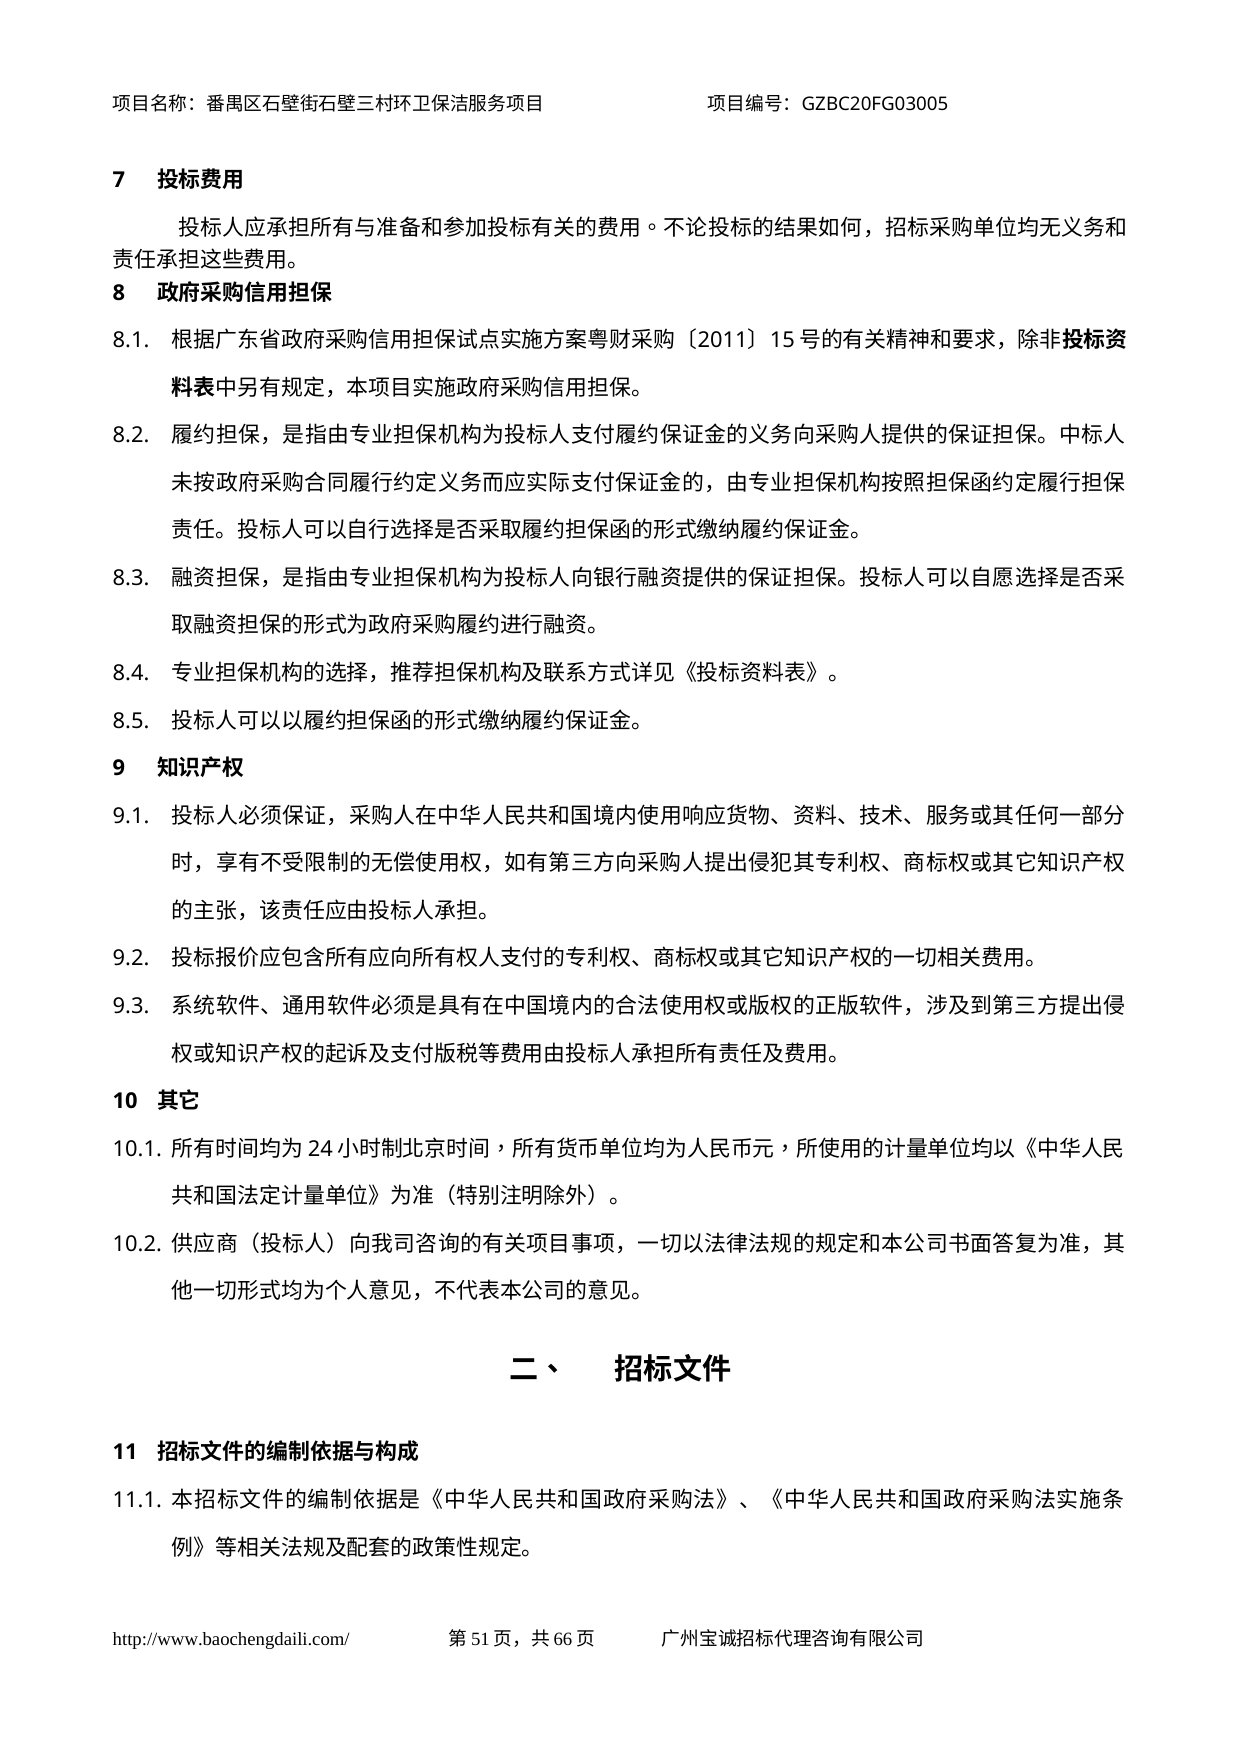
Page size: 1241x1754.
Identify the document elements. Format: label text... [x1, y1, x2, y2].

list 投标人必须保证，采购人在中华人民共和国境内使用响应货物、资料、技术、服务或其任何一部分时，享有不受限制的无偿使用权，如有第三方向采购人提出侵犯其专利权、商标权或其它知识产权的主张，该责任应由投标人承担。 [112, 798, 1128, 924]
list 根据广东省政府采购信用担保试点实施方案粤财采购〔2011〕15号的有关精神和要求，除非投标资料表中另有规定，本项目实施政府采购信用担保。 [112, 322, 1128, 401]
text 投标人应承担所有与准备和参加投标有关的费用。不论投标的结果如何，招标采购单位均无义务和责任承担这些费用。 [112, 209, 1128, 274]
list 融资担保，是指由专业担保机构为投标人向银行融资提供的保证担保。投标人可以自愿选择是否采取融资担保的形式为政府采购履约进行融资。 [112, 560, 1128, 639]
list 投标人可以以履约担保函的形式缴纳履约保证金。 [112, 703, 1128, 734]
list 所有时间均为24小时制北京时间，所有货币单位均为人民币元，所使用的计量单位均以《中华人民共和国法定计量单位》为准（特别注明除外）。 [112, 1131, 1128, 1210]
list 系统软件、通用软件必须是具有在中国境内的合法使用权或版权的正版软件，涉及到第三方提出侵权或知识产权的起诉及支付版税等费用由投标人承担所有责任及费用。 [112, 988, 1128, 1067]
list 供应商（投标人）向我司咨询的有关项目事项，一切以法律法规的规定和本公司书面答复为准，其他一切形式均为个人意见，不代表本公司的意见。 [112, 1226, 1128, 1305]
list 履约担保，是指由专业担保机构为投标人支付履约保证金的义务向采购人提供的保证担保。中标人未按政府采购合同履行约定义务而应实际支付保证金的，由专业担保机构按照担保函约定履行担保责任。投标人可以自行选择是否采取履约担保函的形式缴纳履约保证金。 [112, 417, 1128, 544]
list 招标文件 [112, 1346, 1128, 1388]
list 投标报价应包含所有应向所有权人支付的专利权、商标权或其它知识产权的一切相关费用。 [112, 940, 1128, 972]
list 投标费用 [112, 162, 1128, 194]
list 其它 [112, 1083, 1128, 1115]
list 政府采购信用担保 [112, 274, 1128, 306]
list 招标文件的编制依据与构成 [112, 1434, 1128, 1466]
list 知识产权 [112, 750, 1128, 782]
list 本招标文件的编制依据是《中华人民共和国政府采购法》、《中华人民共和国政府采购法实施条例》等相关法规及配套的政策性规定。 [112, 1482, 1128, 1561]
list 专业担保机构的选择，推荐担保机构及联系方式详见《投标资料表》。 [112, 655, 1128, 687]
